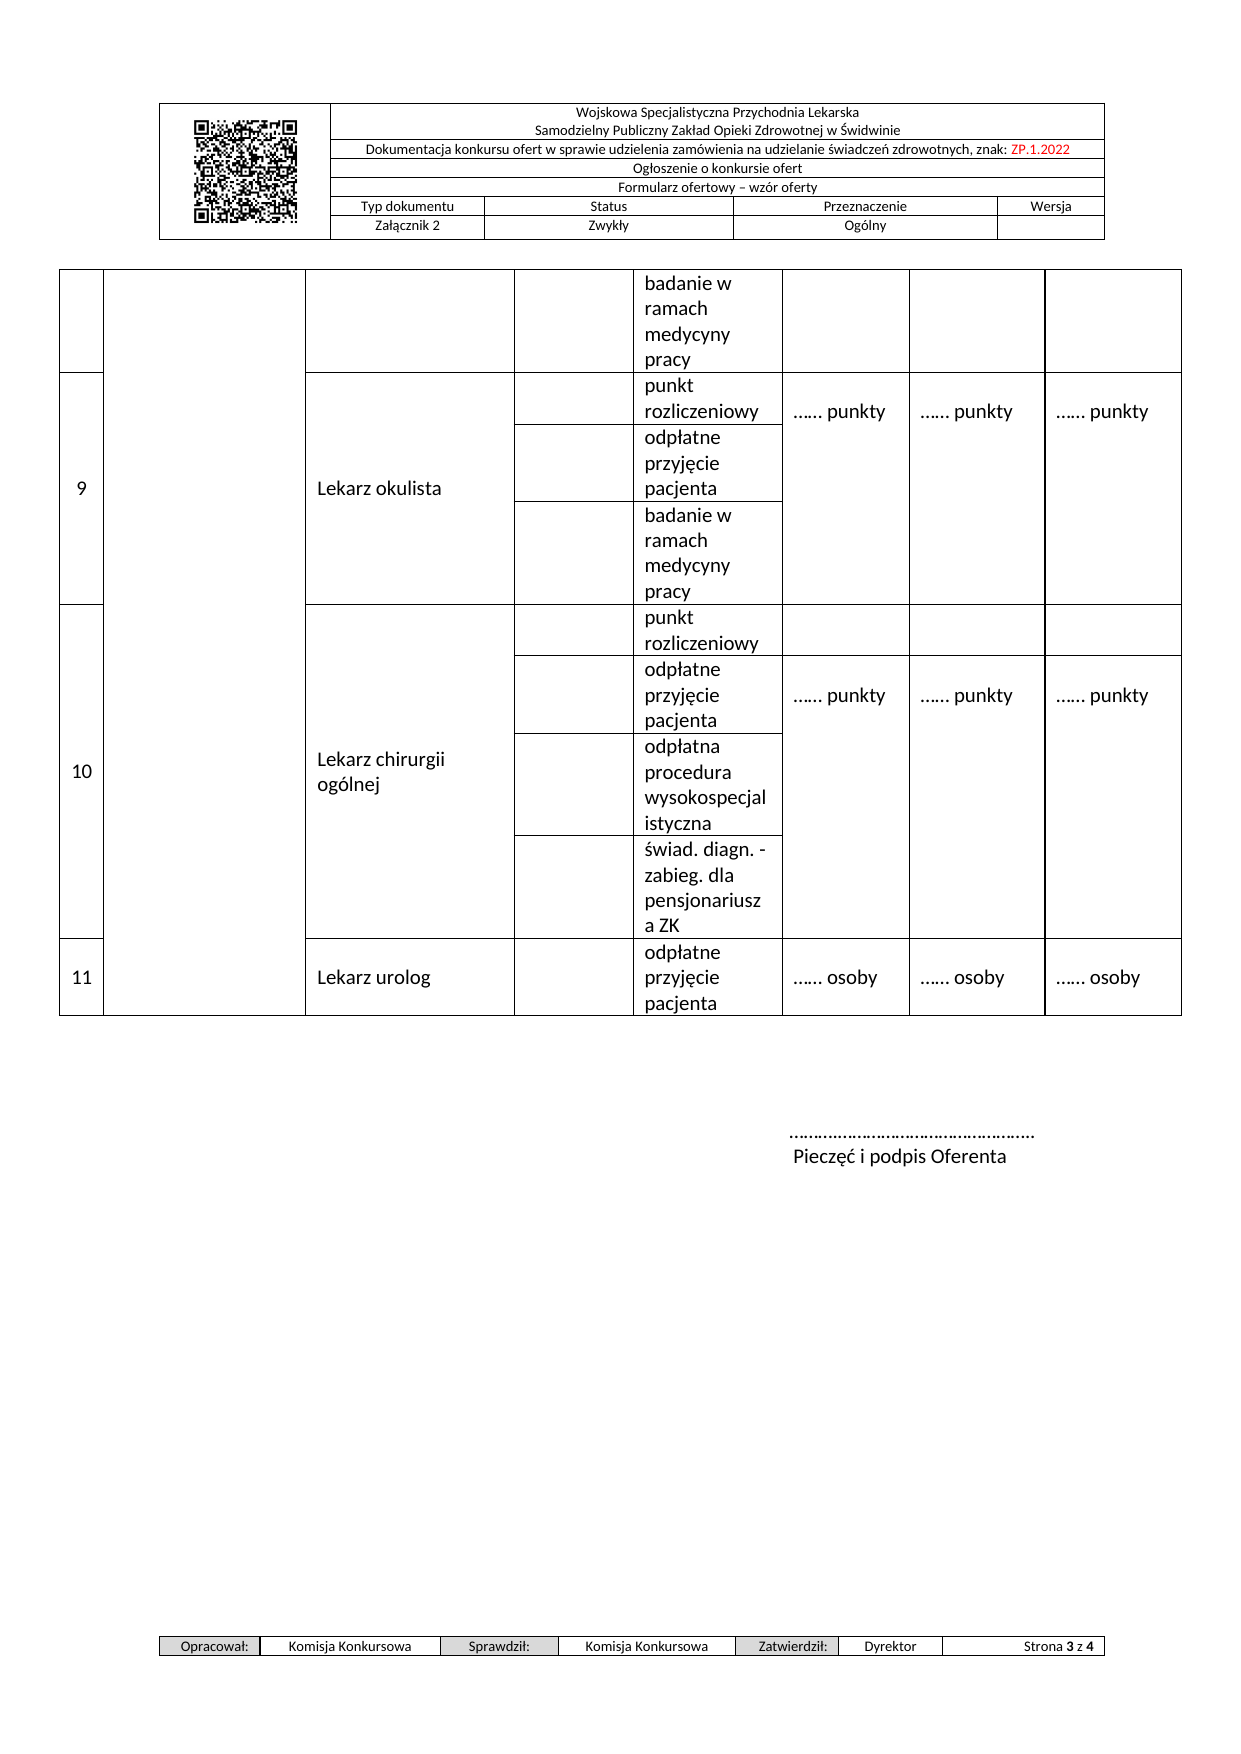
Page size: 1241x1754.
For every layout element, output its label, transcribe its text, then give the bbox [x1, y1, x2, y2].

table_cell [783, 605, 909, 655]
table_cell …… punkty [1046, 656, 1181, 938]
table_cell [515, 734, 633, 835]
table_cell …… osoby [783, 939, 909, 1015]
table_cell [515, 656, 633, 733]
table_cell …… osoby …… osoby [1046, 939, 1181, 1015]
table_cell …… punkty [910, 656, 1044, 938]
table_cell odpłatne przyjęcie pacjenta [634, 425, 782, 501]
table_cell …… punkty [1046, 373, 1181, 603]
table_cell [515, 836, 633, 938]
table_cell punkt rozliczeniowy [634, 605, 782, 655]
table_cell odpłatne przyjęcie pacjenta [634, 939, 782, 1015]
table_cell …… punkty [783, 373, 909, 603]
table_cell 10 [60, 605, 103, 938]
text Pieczęć i podpis Oferenta [610, 1143, 1092, 1169]
table_cell [910, 605, 1044, 655]
picture [192, 118, 299, 225]
table_cell [515, 502, 633, 603]
table_cell Lekarz okulista [306, 373, 514, 603]
table_cell [515, 939, 633, 1015]
table_cell [515, 605, 633, 655]
table_cell [515, 270, 633, 372]
table_cell świad. diagn. - zabieg. dla pensjonariusza ZK [634, 836, 782, 938]
text ……….………………………………….. [148, 1118, 1092, 1143]
table_cell 9 [60, 373, 103, 603]
table_cell [515, 373, 633, 423]
table_cell …… punkty [783, 656, 909, 938]
table_cell 11 [60, 939, 103, 1015]
table_cell badanie w ramach medycyny pracy [634, 502, 782, 603]
table_cell punkt rozliczeniowy [634, 373, 782, 423]
table_cell badanie w ramach medycyny pracy [634, 270, 782, 372]
table_cell …… osoby [910, 939, 1044, 1015]
table_cell odpłatna procedura wysokospecjalistyczna [634, 734, 782, 835]
table_cell Lekarz chirurgii ogólnej [306, 605, 514, 938]
table_cell odpłatne przyjęcie pacjenta [634, 656, 782, 733]
table_cell Lekarz urolog [306, 939, 514, 1015]
table_cell [1046, 605, 1181, 655]
table_cell …… punkty [910, 373, 1044, 603]
table_cell [515, 425, 633, 501]
